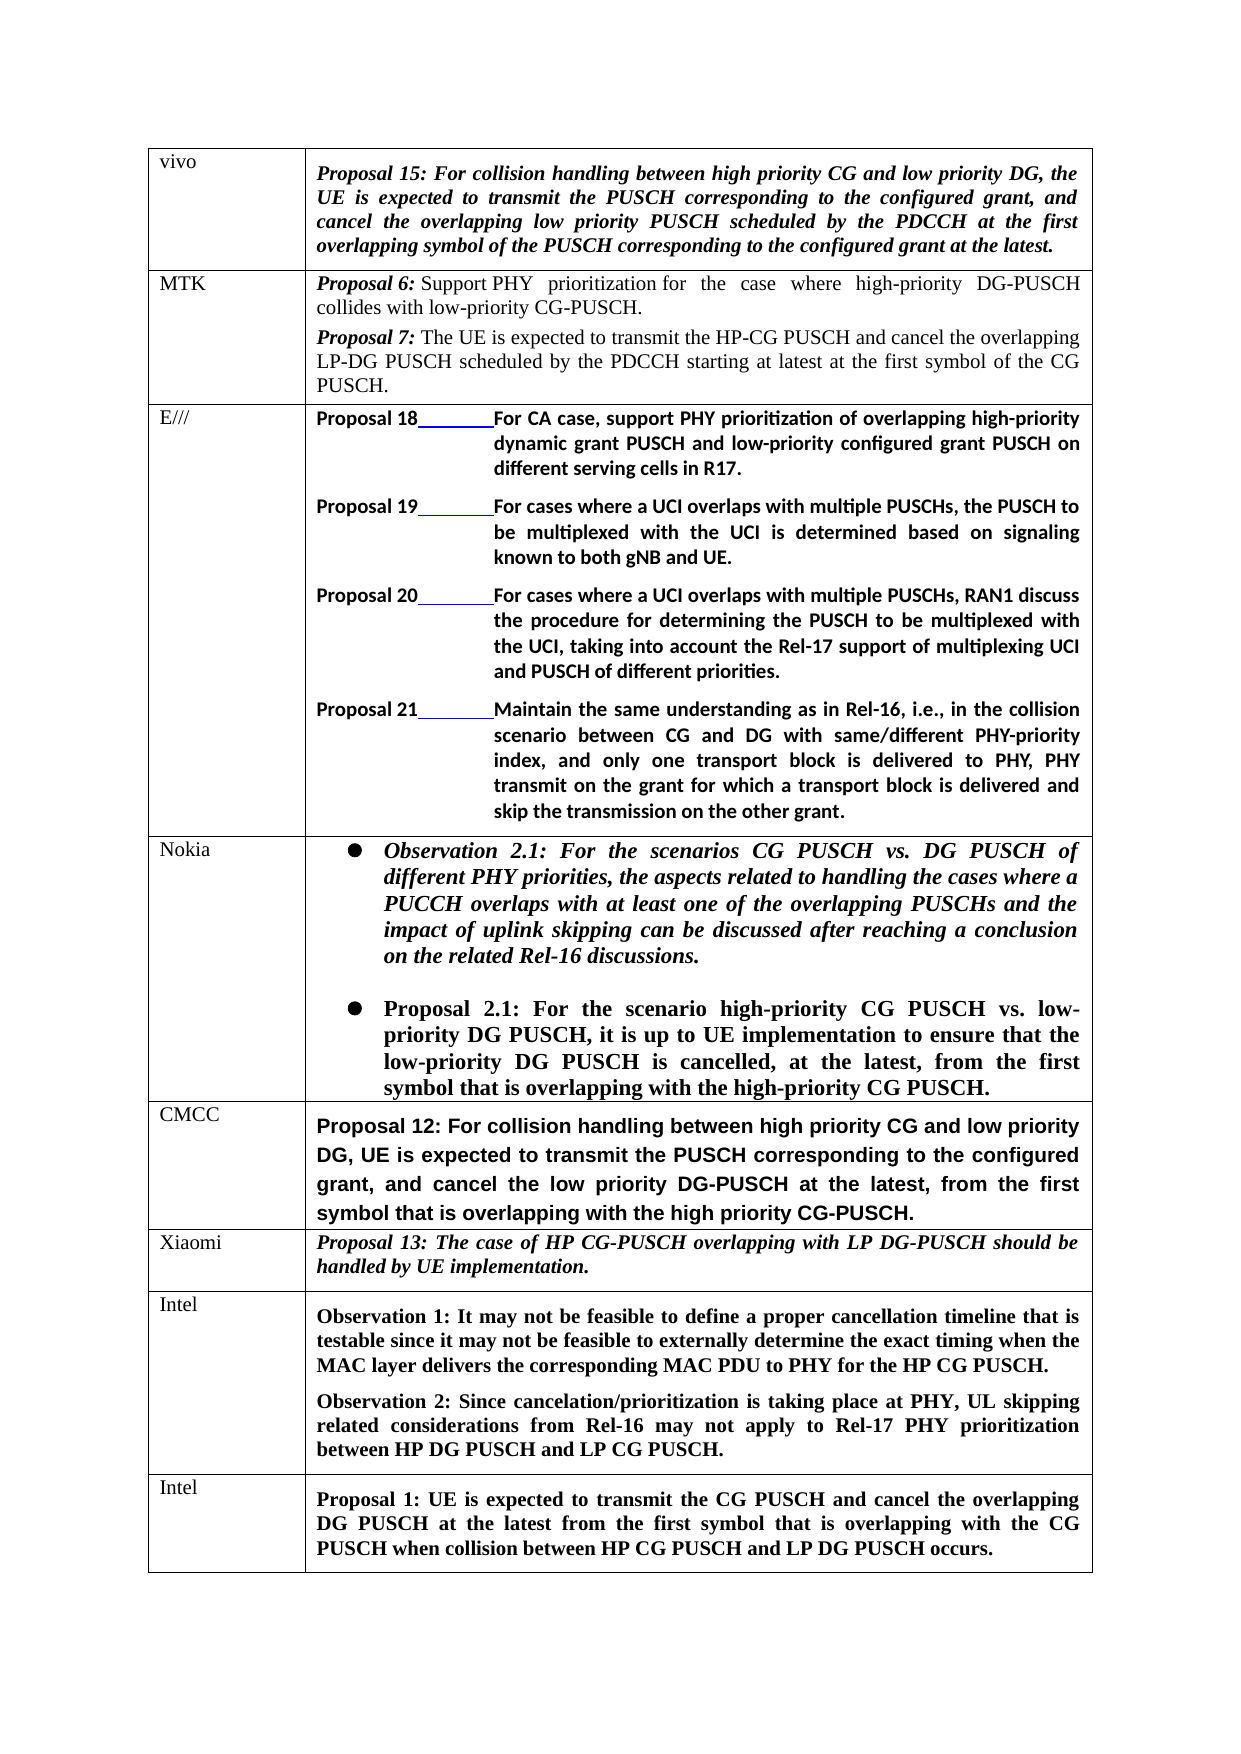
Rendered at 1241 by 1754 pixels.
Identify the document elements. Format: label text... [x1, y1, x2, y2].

table_cell Proposal 12: For collision handling between high priority CG and low priority DG, UE is expected to transmit the PUSCH corresponding to the configured grant, and cancel the low priority DG-PUSCH at the latest, from the first symbol that is overlapping with the high priority CG-PUSCH. [306, 1102, 1092, 1229]
table_cell Xiaomi [149, 1230, 305, 1291]
table_cell vivo [149, 149, 305, 270]
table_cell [306, 1475, 1092, 1572]
table_cell CMCC [149, 1102, 305, 1229]
table_cell Support PHY prioritization for the case where high-priority DG-PUSCH collides with low-priority CG-PUSCH. The UE is expected to transmit the HP-CG PUSCH and cancel the overlapping LP-DG PUSCH scheduled by the PDCCH starting at latest at the first symbol of the CG PUSCH. [306, 271, 1092, 404]
table_cell Nokia [149, 837, 305, 1101]
table_cell Observation 2.1: For the scenarios CG PUSCH vs. DG PUSCH of different PHY priorities, the aspects related to handling the cases where a PUCCH overlaps with at least one of the overlapping PUSCHs and the impact of uplink skipping can be discussed after reaching a conclusion on the related Rel-16 discussions. Proposal 2.1: For the scenario high-priority CG PUSCH vs. low-priority DG PUSCH, it is up to UE implementation to ensure that the low-priority DG PUSCH is cancelled, at the latest, from the first symbol that is overlapping with the high-priority CG PUSCH. [306, 837, 1092, 1101]
table_cell Intel [149, 1292, 305, 1474]
table_cell Proposal 13: The case of HP CG-PUSCH overlapping with LP DG-PUSCH should be handled by UE implementation. [306, 1230, 1092, 1291]
table_cell E/// [149, 405, 305, 836]
table_cell Proposal 15: For collision handling between high priority CG and low priority DG, the UE is expected to transmit the PUSCH corresponding to the configured grant, and cancel the overlapping low priority PUSCH scheduled by the PDCCH at the first overlapping symbol of the PUSCH corresponding to the configured grant at the latest. [306, 149, 1092, 270]
table_cell MTK [149, 271, 305, 404]
table_cell Observation 1: It may not be feasible to define a proper cancellation timeline that is testable since it may not be feasible to externally determine the exact timing when the MAC layer delivers the corresponding MAC PDU to PHY for the HP CG PUSCH. Observation 2: Since cancelation/prioritization is taking place at PHY, UL skipping related considerations from Rel-16 may not apply to Rel-17 PHY prioritization between HP DG PUSCH and LP CG PUSCH. [306, 1292, 1092, 1474]
table_cell Intel [149, 1475, 305, 1572]
table_cell Proposal 18 For CA case, support PHY prioritization of overlapping high-priority dynamic grant PUSCH and low-priority configured grant PUSCH on different serving cells in R17. Proposal 19 For cases where a UCI overlaps with multiple PUSCHs, the PUSCH to be multiplexed with the UCI is determined based on signaling known to both gNB and UE. Proposal 20 For cases where a UCI overlaps with multiple PUSCHs, RAN1 discuss the procedure for determining the PUSCH to be multiplexed with the UCI, taking into account the Rel-17 support of multiplexing UCI and PUSCH of different priorities. Proposal 21 Maintain the same understanding as in Rel-16, i.e., in the collision scenario between CG and DG with same/different PHY-priority index, and only one transport block is delivered to PHY, PHY transmit on the grant for which a transport block is delivered and skip the transmission on the other grant. [306, 405, 1092, 836]
